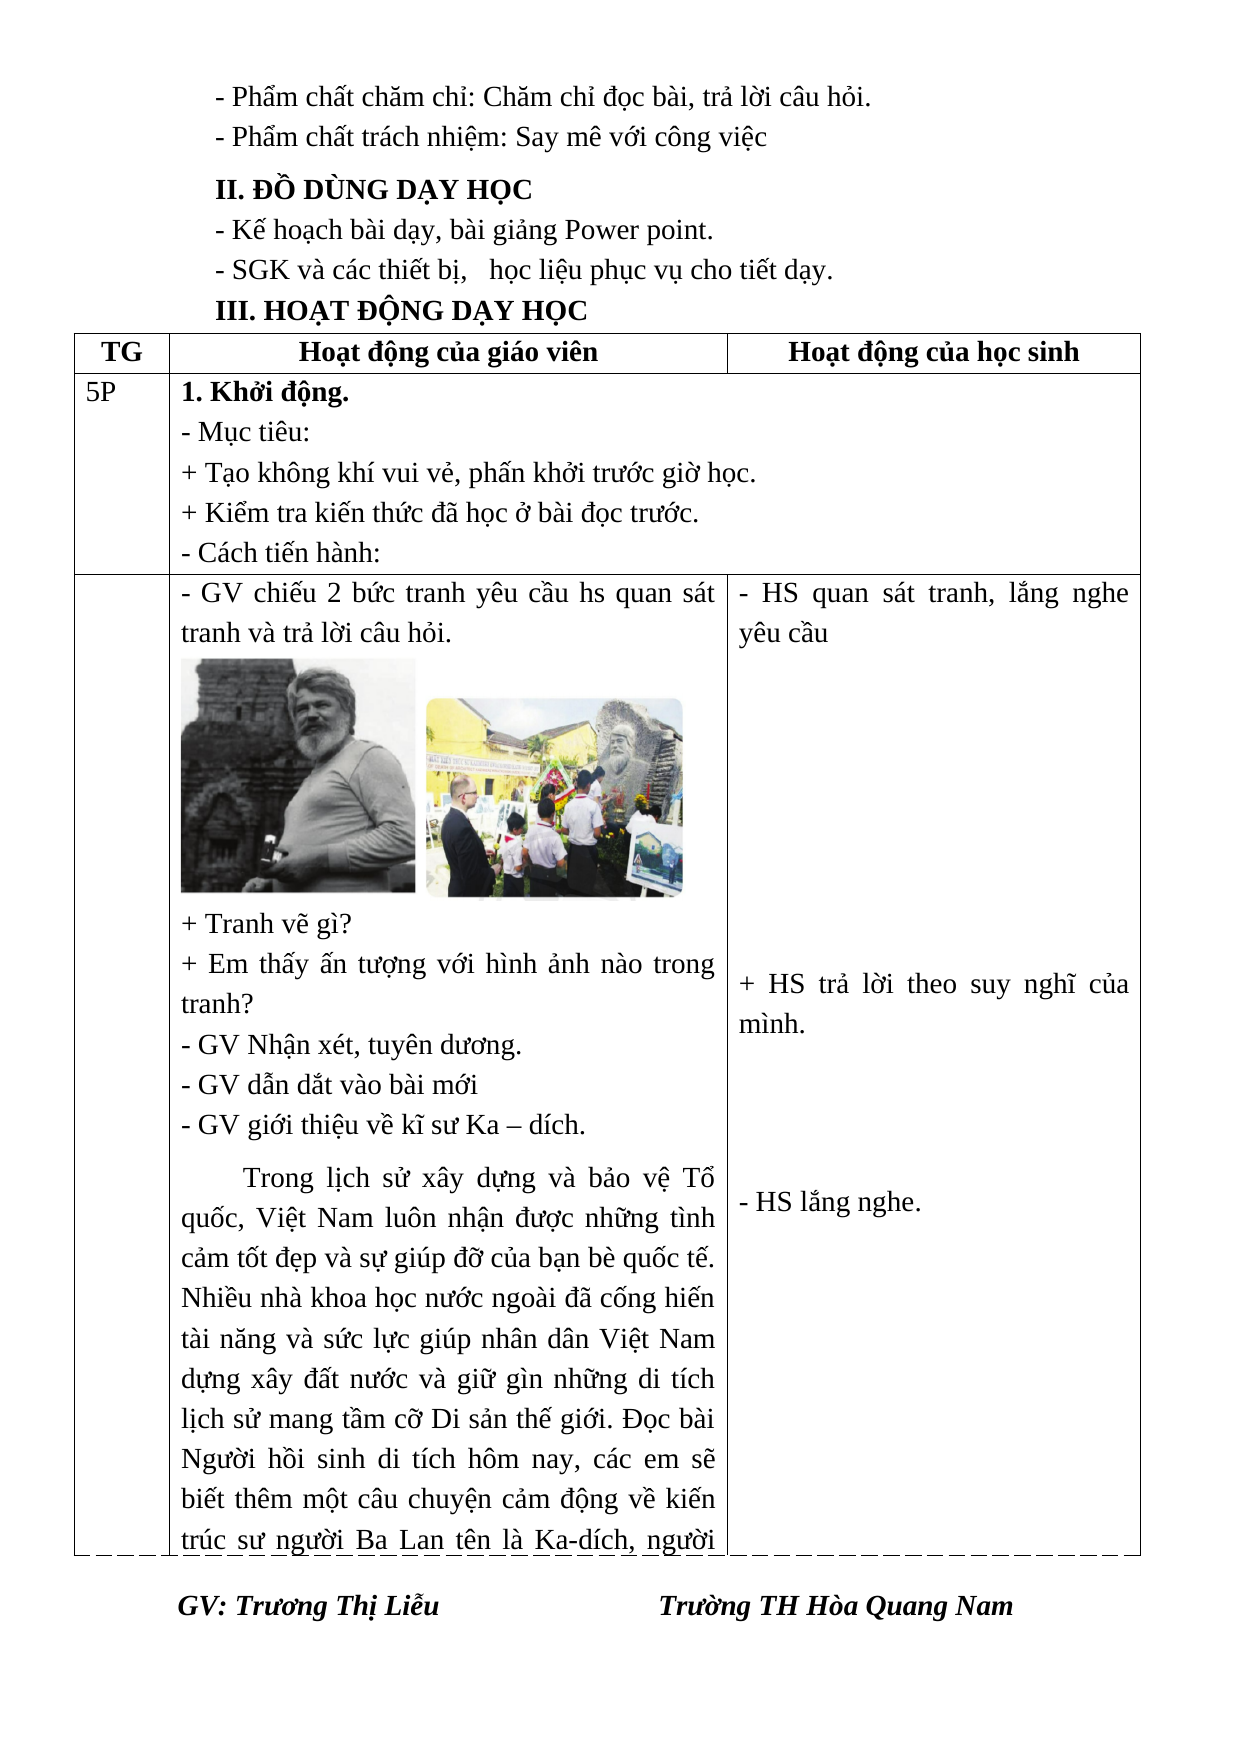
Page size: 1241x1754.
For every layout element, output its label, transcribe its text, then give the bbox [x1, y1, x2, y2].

picture [180, 655, 689, 901]
text - Kế hoạch bài dạy, bài giảng Power point. [177, 212, 1134, 246]
table_header Hoạt động của học sinh [728, 334, 1140, 373]
table_cell [75, 575, 169, 1555]
text - Phẩm chất trách nhiệm: Say mê với công việc [177, 119, 1134, 153]
table_cell 5P [75, 374, 169, 574]
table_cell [170, 575, 727, 1555]
text - SGK và các thiết bị, học liệu phục vụ cho tiết dạy. [177, 252, 1134, 286]
text III. HOẠT ĐỘNG DẠY HỌC [177, 293, 1134, 326]
table_header Hoạt động của giáo viên [170, 334, 727, 373]
table_cell 1. Khởi động. - Mục tiêu: + Tạo không khí vui vẻ, phấn khởi trước giờ học. + Kiểm tra kiến thức đã học ở bài đọc trước. - Cách tiến hành: [170, 374, 1140, 574]
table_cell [728, 575, 1140, 1555]
text - Phẩm chất chăm chỉ: Chăm chỉ đọc bài, trả lời câu hỏi. [177, 79, 1134, 113]
table_header TG [75, 334, 169, 373]
text II. ĐỒ DÙNG DẠY HỌC [177, 172, 1134, 206]
